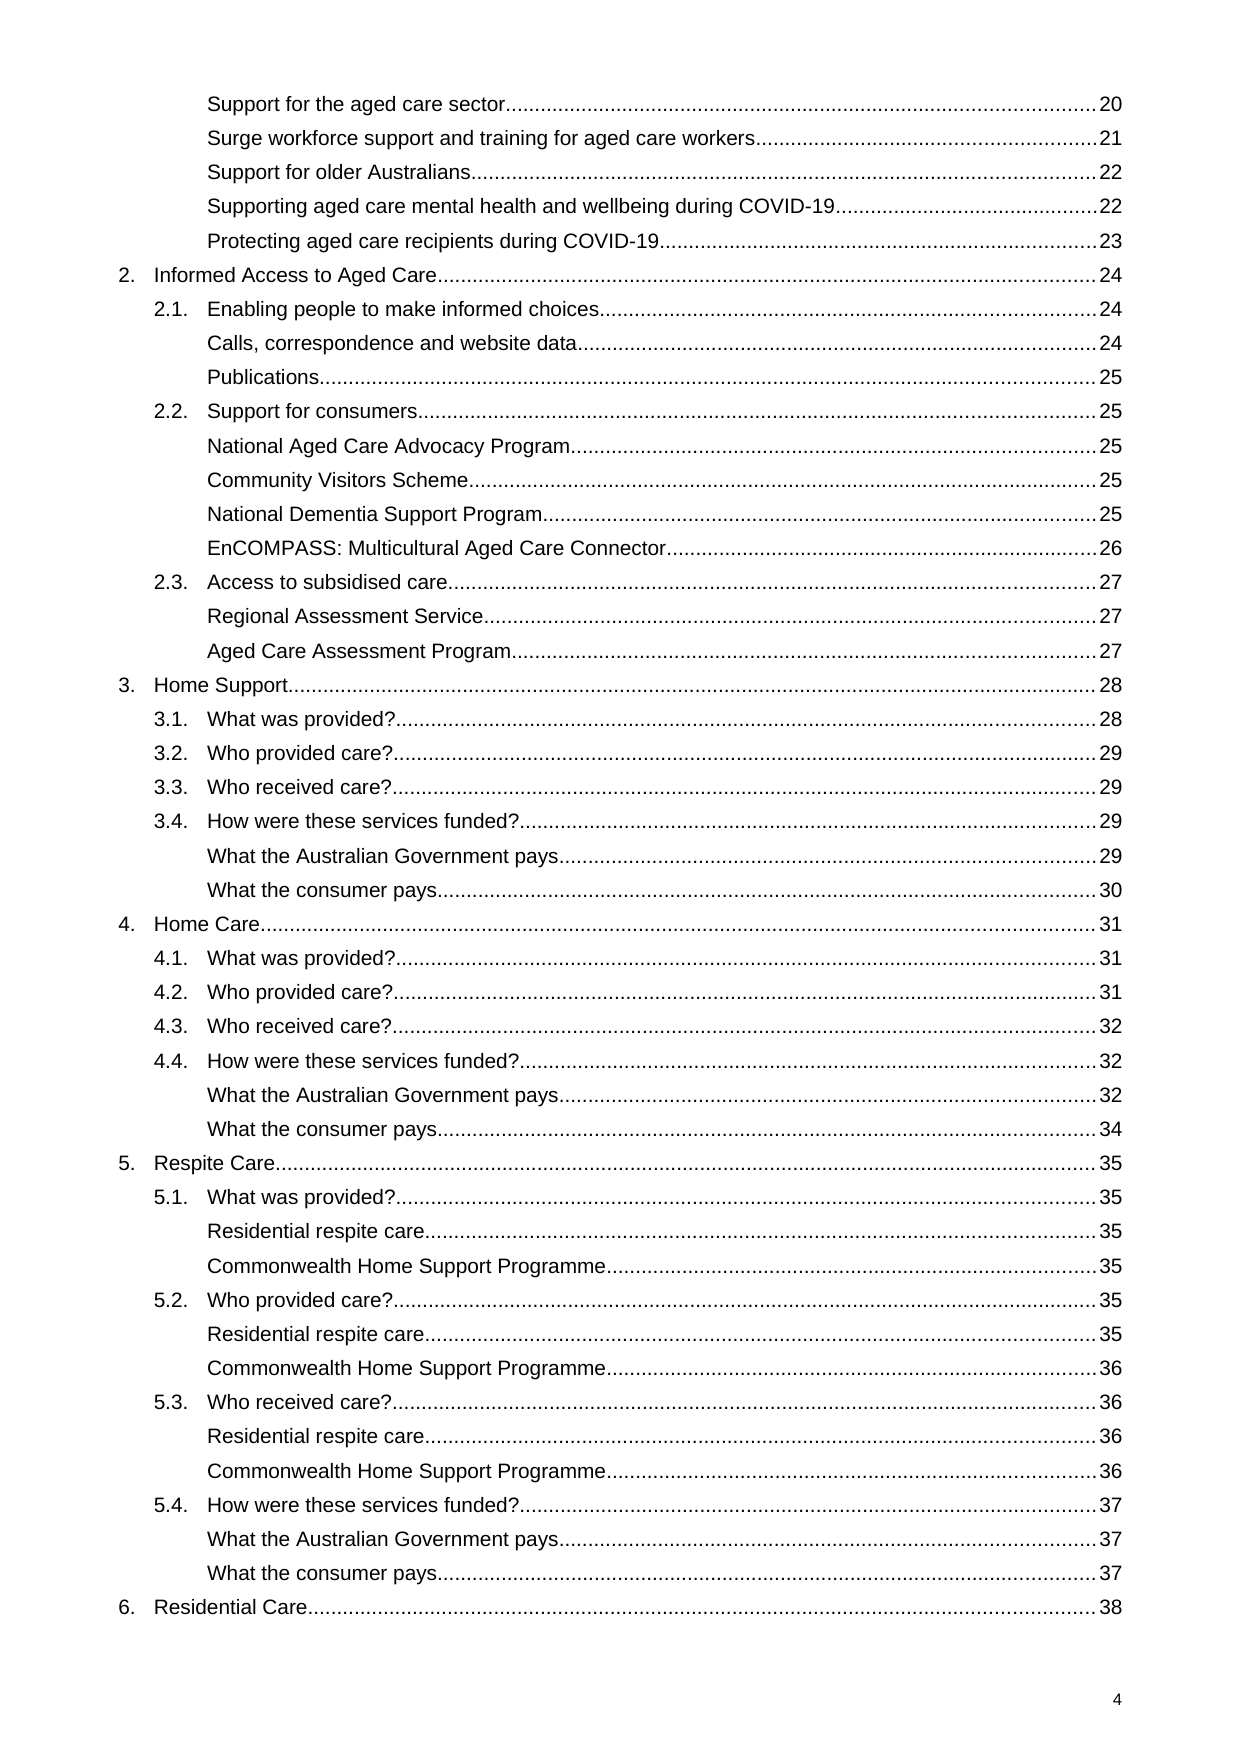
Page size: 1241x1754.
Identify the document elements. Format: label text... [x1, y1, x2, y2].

text 2.1. Enabling people to make informed choices 24 [153, 294, 1122, 321]
text Regional Assessment Service 27 [207, 601, 1122, 628]
text 3.2. Who provided care? 29 [153, 738, 1122, 765]
text 4.2. Who provided care? 31 [153, 977, 1122, 1004]
text Residential respite care 36 [207, 1421, 1122, 1448]
text Aged Care Assessment Program 27 [207, 635, 1122, 662]
text 4. Home Care 31 [118, 909, 1122, 936]
text Commonwealth Home Support Programme 36 [207, 1353, 1122, 1380]
text Calls, correspondence and website data 24 [207, 328, 1122, 355]
text What the Australian Government pays 32 [207, 1079, 1122, 1107]
text 5.4. How were these services funded? 37 [153, 1489, 1122, 1517]
text National Dementia Support Program 25 [207, 499, 1122, 526]
text What the Australian Government pays 37 [207, 1524, 1122, 1551]
text What the Australian Government pays 29 [207, 840, 1122, 867]
text Community Visitors Scheme 25 [207, 464, 1122, 492]
text Protecting aged care recipients during COVID-19 23 [207, 225, 1122, 252]
text 4.3. Who received care? 32 [153, 1011, 1122, 1038]
text 4.1. What was provided? 31 [153, 943, 1122, 970]
text Surge workforce support and training for aged care workers 21 [207, 123, 1122, 150]
text National Aged Care Advocacy Program 25 [207, 430, 1122, 457]
text Residential respite care 35 [207, 1319, 1122, 1346]
text Publications 25 [207, 362, 1122, 389]
text What the consumer pays 34 [207, 1114, 1122, 1141]
text Support for older Australians 22 [207, 157, 1122, 184]
text Commonwealth Home Support Programme 35 [207, 1250, 1122, 1277]
text What the consumer pays 30 [207, 874, 1122, 902]
text 3.3. Who received care? 29 [153, 772, 1122, 799]
text EnCOMPASS: Multicultural Aged Care Connector 26 [207, 533, 1122, 560]
text Commonwealth Home Support Programme 36 [207, 1455, 1122, 1482]
text 5.1. What was provided? 35 [153, 1182, 1122, 1209]
text Residential respite care 35 [207, 1216, 1122, 1243]
text 6. Residential Care 38 [118, 1592, 1122, 1619]
text Supporting aged care mental health and wellbeing during COVID-19 22 [207, 191, 1122, 218]
text What the consumer pays 37 [207, 1558, 1122, 1585]
text 5.2. Who provided care? 35 [153, 1284, 1122, 1312]
text 2.2. Support for consumers 25 [153, 396, 1122, 423]
text 4.4. How were these services funded? 32 [153, 1045, 1122, 1072]
text 5. Respite Care 35 [118, 1148, 1122, 1175]
text 3. Home Support 28 [118, 669, 1122, 697]
text 3.1. What was provided? 28 [153, 704, 1122, 731]
text 2. Informed Access to Aged Care 24 [118, 259, 1122, 287]
text Support for the aged care sector 20 [207, 89, 1122, 116]
text 3.4. How were these services funded? 29 [153, 806, 1122, 833]
text 2.3. Access to subsidised care 27 [153, 567, 1122, 594]
text 5.3. Who received care? 36 [153, 1387, 1122, 1414]
